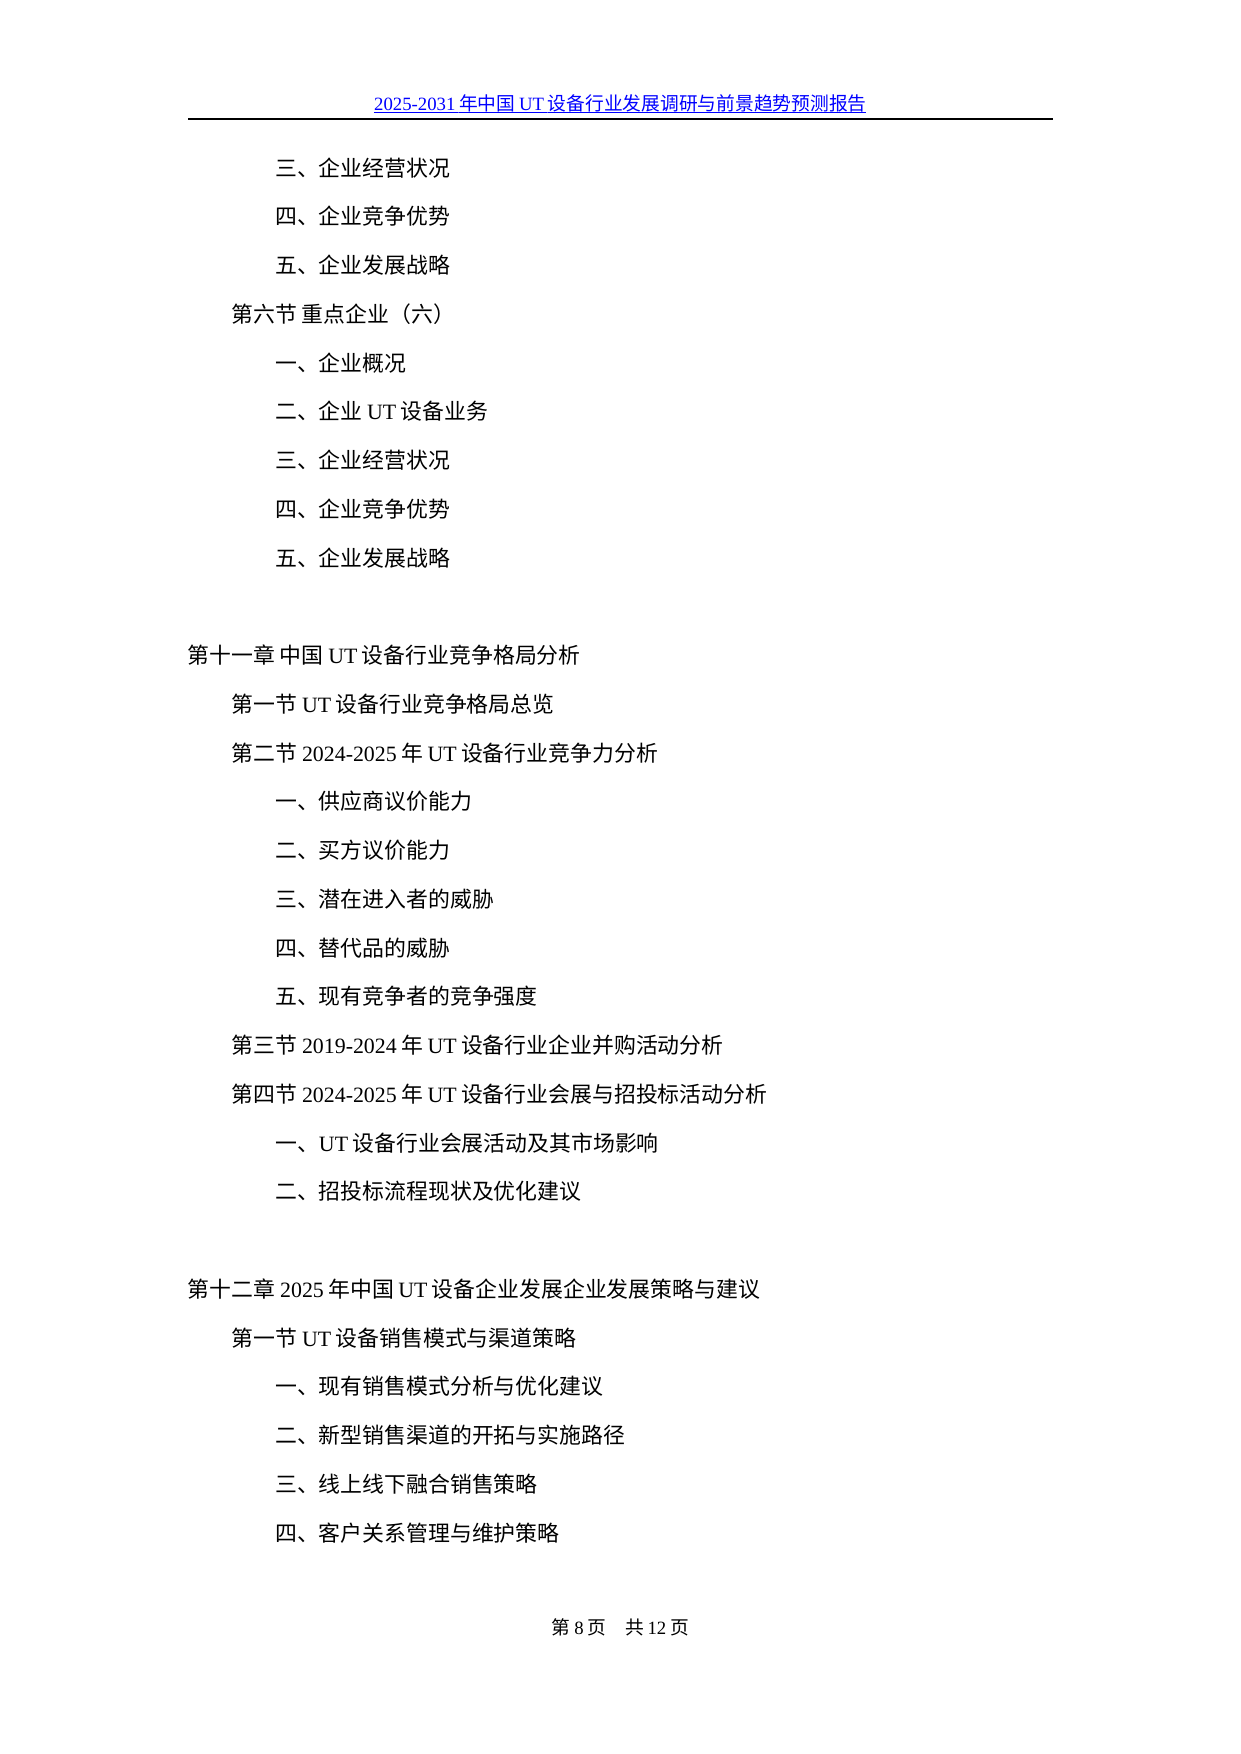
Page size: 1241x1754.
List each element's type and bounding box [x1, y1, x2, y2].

text [187, 150, 1053, 1548]
